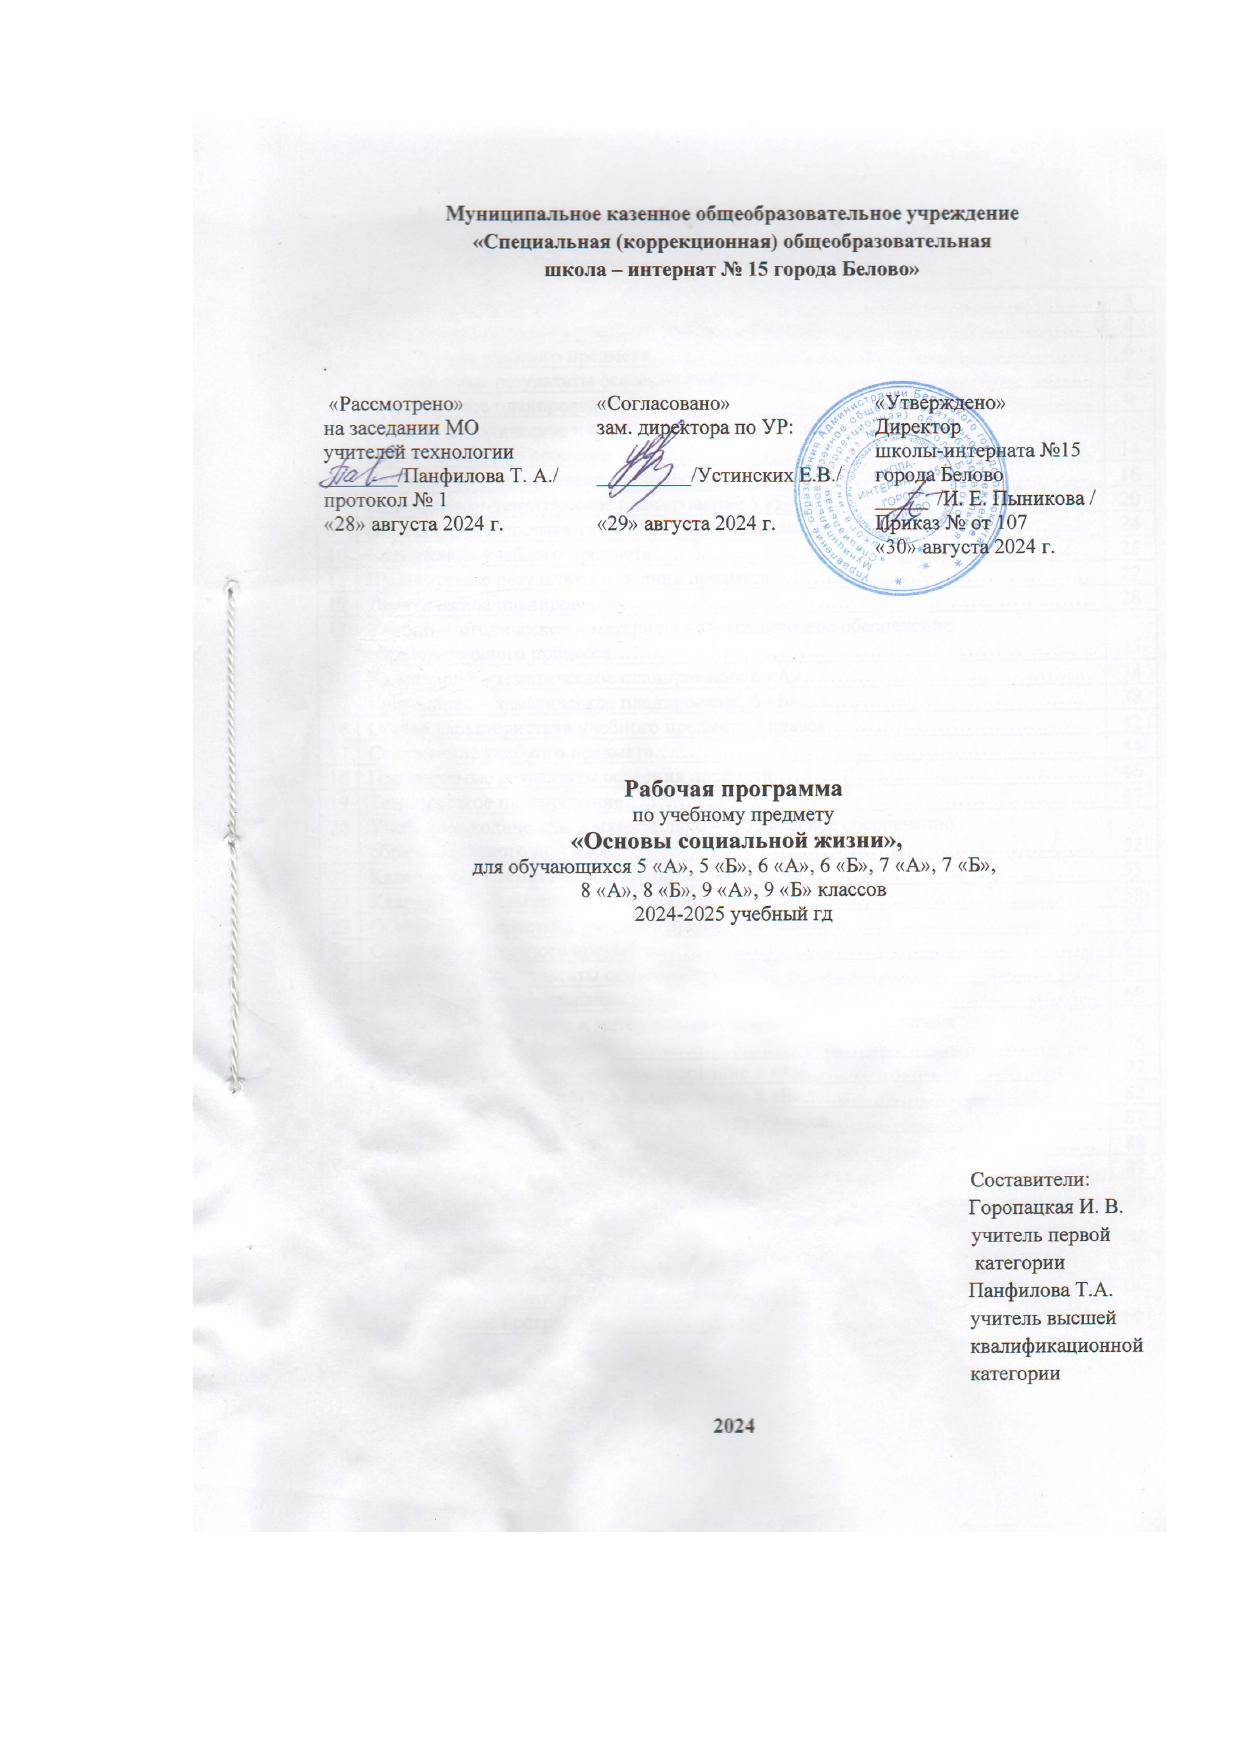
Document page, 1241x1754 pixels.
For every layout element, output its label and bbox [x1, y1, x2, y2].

picture [192, 118, 1166, 1532]
